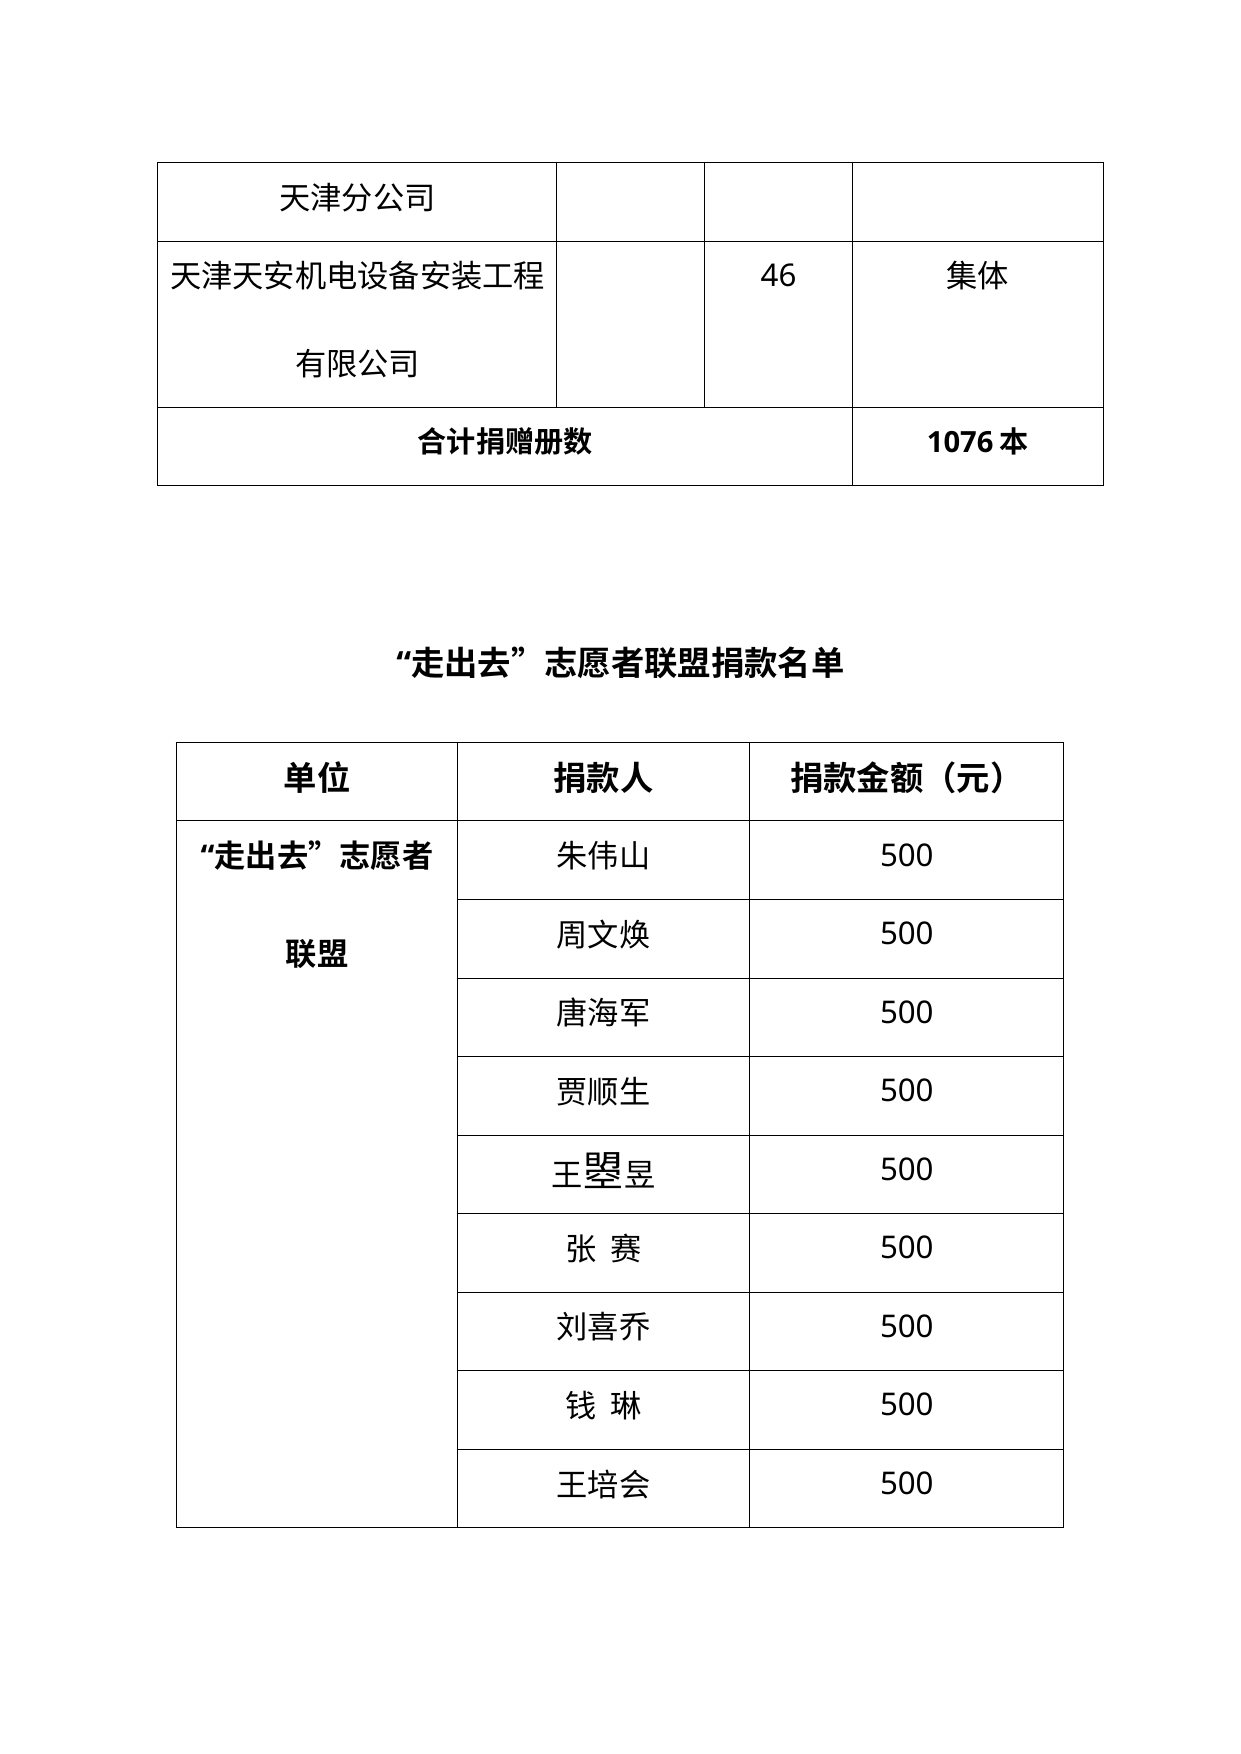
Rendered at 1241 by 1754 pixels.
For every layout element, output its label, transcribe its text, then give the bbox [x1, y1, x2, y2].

table_cell 钱 琳 [458, 1371, 749, 1449]
table_cell 合计捐赠册数 [158, 408, 852, 485]
table_cell 王培会 [458, 1450, 749, 1527]
table_cell 46 [705, 242, 852, 407]
table_cell 集体 [853, 242, 1103, 407]
table_header 捐款人 [458, 743, 749, 820]
table_cell 朱伟山 [458, 821, 749, 899]
table_cell 天津天安机电设备安装工程 有限公司 [158, 242, 556, 407]
table_cell [557, 242, 704, 407]
table_cell 江泰保险经纪股份有限公司 天津分公司 [158, 163, 556, 241]
text “走出去”志愿者联盟捐款名单 [187, 628, 1053, 693]
table_cell 500 [750, 1371, 1063, 1449]
table_cell 张 赛 [458, 1214, 749, 1292]
table_cell 500 [750, 1136, 1063, 1213]
table_cell 500 [750, 821, 1063, 899]
table_cell 500 [750, 979, 1063, 1056]
table_cell 周文焕 [458, 900, 749, 977]
table_cell 王曌昱 [458, 1136, 749, 1213]
table_cell “走出去”志愿者联盟 [177, 821, 457, 1527]
table_cell 500 [750, 1057, 1063, 1134]
table_cell 500 [750, 900, 1063, 977]
table_header 单位 [177, 743, 457, 820]
table_cell 500 [750, 1293, 1063, 1370]
table_cell 28 [705, 163, 852, 241]
table_cell 15 [557, 163, 704, 241]
table_cell 唐海军 [458, 979, 749, 1056]
table_cell 刘喜乔 [458, 1293, 749, 1370]
table_cell 个人 [853, 163, 1103, 241]
table_header 捐款金额（元） [750, 743, 1063, 820]
table_cell 贾顺生 [458, 1057, 749, 1134]
table_cell 500 [750, 1450, 1063, 1527]
table_cell 1076本 [853, 408, 1103, 485]
table_cell 500 [750, 1214, 1063, 1292]
